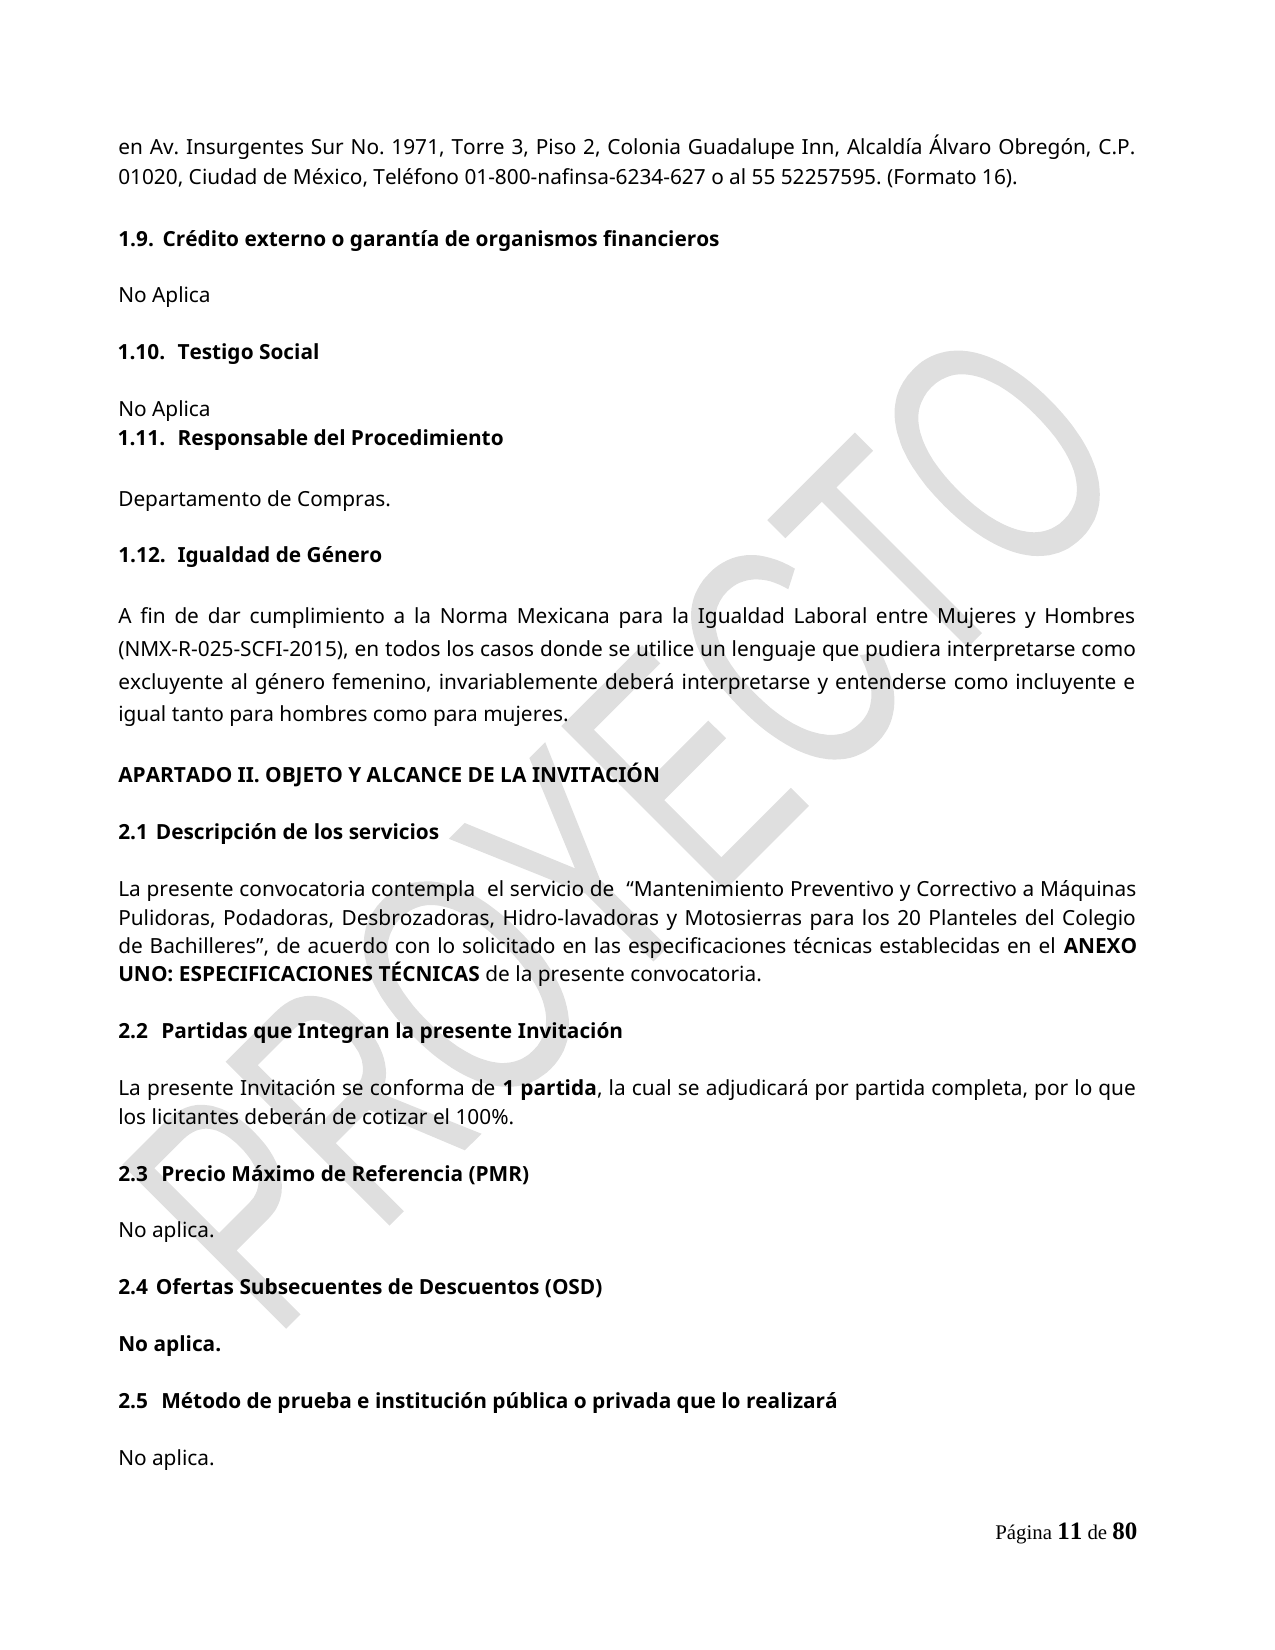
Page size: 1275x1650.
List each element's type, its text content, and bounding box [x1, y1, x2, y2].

text No Aplica [118, 394, 1152, 423]
list Partidas que Integran la presente Invitación [118, 1016, 1137, 1045]
text La presente Invitación se conforma de 1 partida, la cual se adjudicará por partida completa, por lo que los licitantes deberán de cotizar el 100%. [118, 1073, 1137, 1130]
text La presente convocatoria contempla el servicio de “Mantenimiento Preventivo y Correctivo a Máquinas Pulidoras, Podadoras, Desbrozadoras, Hidro-lavadoras y Motosierras para los 20 Planteles del Colegio de Bachilleres”, de acuerdo con lo solicitado en las especificaciones técnicas establecidas en el ANEXO UNO: ESPECIFICACIONES TÉCNICAS de la presente convocatoria. [118, 874, 1137, 988]
list Descripción de los servicios [118, 817, 1137, 846]
text No aplica. [118, 1329, 1137, 1358]
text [118, 132, 1137, 191]
text Departamento de Compras. [118, 484, 1137, 512]
text A fin de dar cumplimiento a la Norma Mexicana para la Igualdad Laboral entre Mujeres y Hombres (NMX-R-025-SCFI-2015), en todos los casos donde se utilice un lenguaje que pudiera interpretarse como excluyente al género femenino, invariablemente deberá interpretarse y entenderse como incluyente e igual tanto para hombres como para mujeres. [118, 602, 1137, 728]
list No Aplica [118, 281, 1137, 309]
text APARTADO II. OBJETO Y ALCANCE DE LA INVITACIÓN [118, 761, 1137, 789]
text No aplica. [118, 1216, 1137, 1244]
list Testigo Social [117, 337, 1137, 366]
list Responsable del Procedimiento [117, 423, 1137, 451]
text No aplica. [118, 1443, 1137, 1471]
list Igualdad de Género [118, 541, 1137, 569]
list Ofertas Subsecuentes de Descuentos (OSD) [118, 1272, 1137, 1301]
list Método de prueba e institución pública o privada que lo realizará [118, 1386, 1137, 1414]
list Crédito externo o garantía de organismos financieros [118, 224, 1137, 252]
list Precio Máximo de Referencia (PMR) [118, 1159, 1137, 1187]
